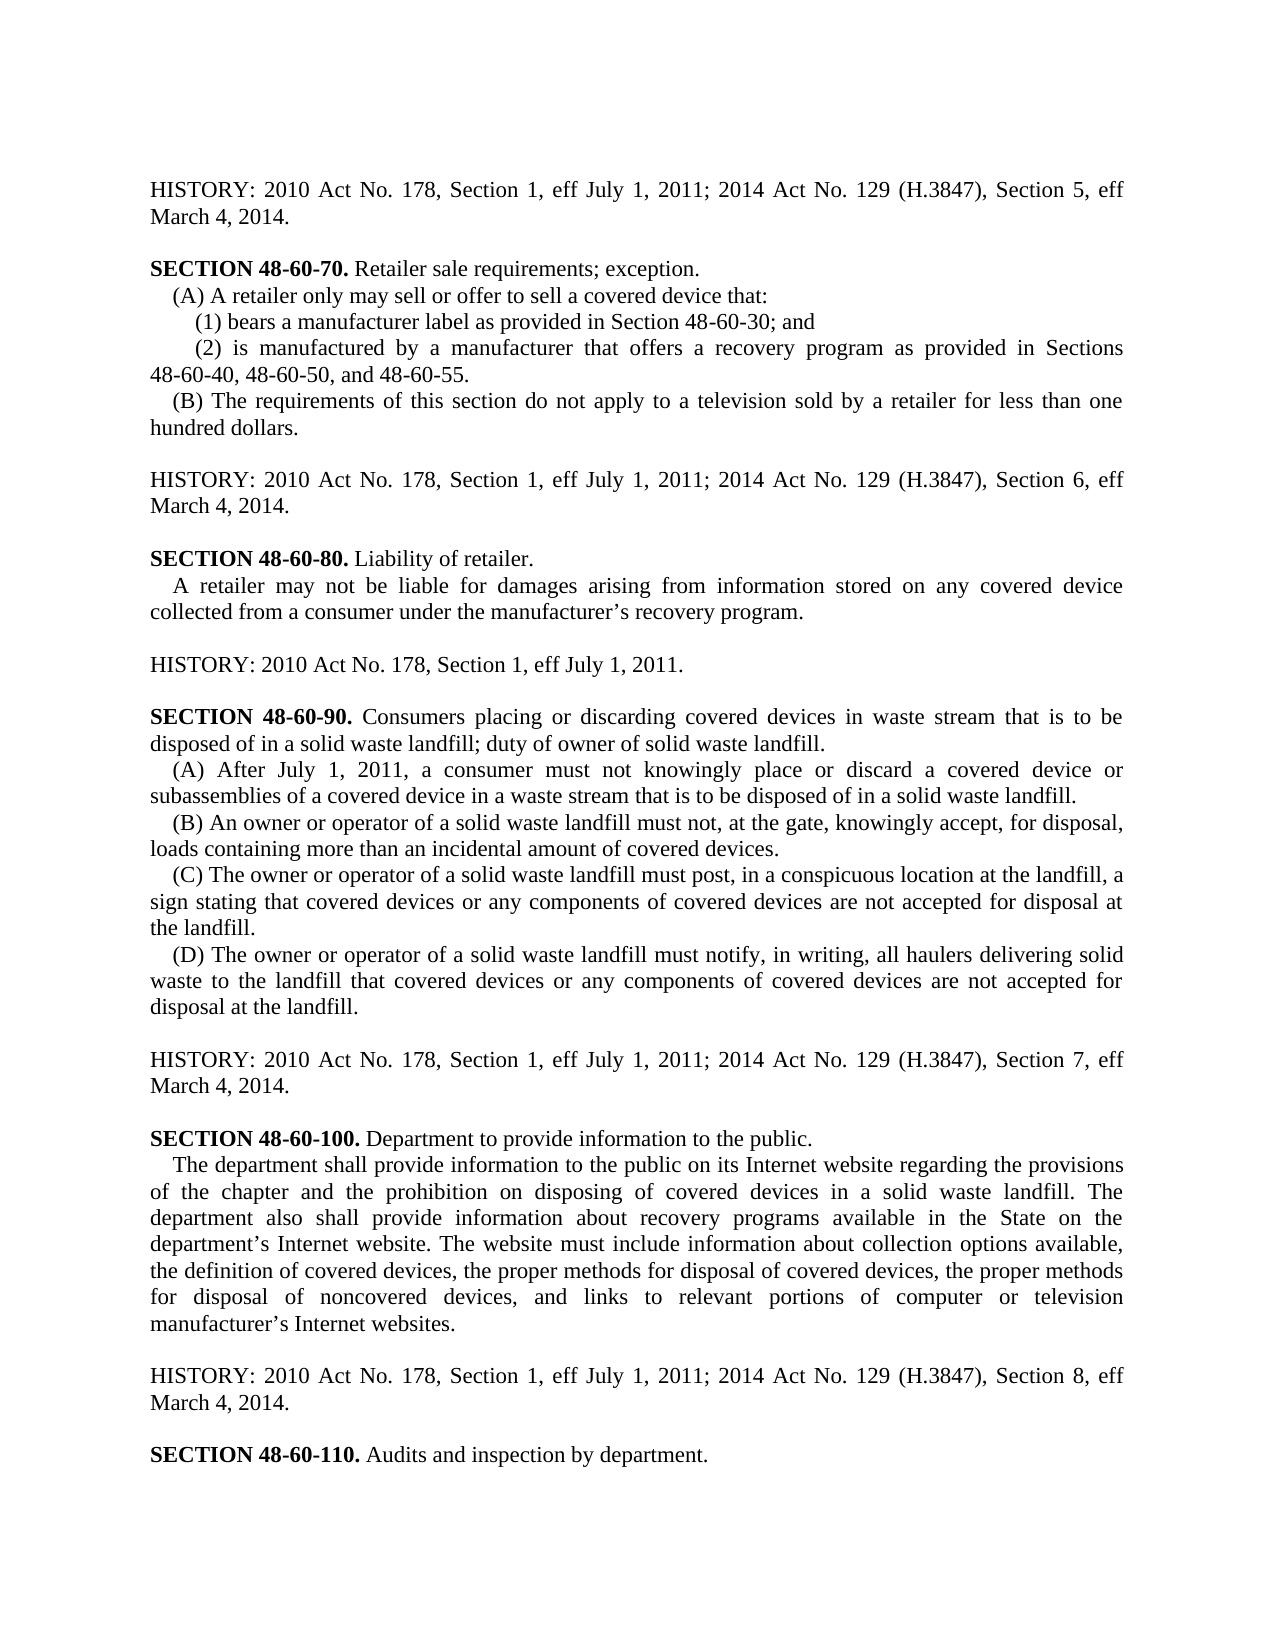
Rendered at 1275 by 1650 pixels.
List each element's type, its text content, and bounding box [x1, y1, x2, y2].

text The department shall provide information to the public on its Internet website regarding the provisions of the chapter and the prohibition on disposing of covered devices in a solid waste landfill. The department also shall provide information about recovery programs available in the State on the department’s Internet website. The website must include information about collection options available, the definition of covered devices, the proper methods for disposal of covered devices, the proper methods for disposal of noncovered devices, and links to relevant portions of computer or television manufacturer’s Internet websites. [150, 1151, 1125, 1336]
text (D) The owner or operator of a solid waste landfill must notify, in writing, all haulers delivering solid waste to the landfill that covered devices or any components of covered devices are not accepted for disposal at the landfill. [150, 941, 1125, 1020]
text A retailer may not be liable for damages arising from information stored on any covered device collected from a consumer under the manufacturer’s recovery program. [150, 572, 1125, 624]
text SECTION 48-60-90. Consumers placing or discarding covered devices in waste stream that is to be disposed of in a solid waste landfill; duty of owner of solid waste landfill. [150, 703, 1125, 756]
text SECTION 48-60-110. Audits and inspection by department. [150, 1441, 1125, 1468]
text HISTORY: 2010 Act No. 178, Section 1, eff July 1, 2011; 2014 Act No. 129 (H.3847), Section 8, eff March 4, 2014. [150, 1362, 1125, 1415]
text SECTION 48-60-70. Retailer sale requirements; exception. [150, 255, 1125, 282]
text (A) A retailer only may sell or offer to sell a covered device that: [150, 282, 1125, 308]
text (B) The requirements of this section do not apply to a television sold by a retailer for less than one hundred dollars. [150, 387, 1125, 440]
text SECTION 48-60-100. Department to provide information to the public. [150, 1125, 1125, 1151]
text HISTORY: 2010 Act No. 178, Section 1, eff July 1, 2011; 2014 Act No. 129 (H.3847), Section 5, eff March 4, 2014. [150, 176, 1125, 229]
text (2) is manufactured by a manufacturer that offers a recovery program as provided in Sections 48-60-40, 48-60-50, and 48-60-55. [150, 334, 1125, 387]
text (A) After July 1, 2011, a consumer must not knowingly place or discard a covered device or subassemblies of a covered device in a waste stream that is to be disposed of in a solid waste landfill. [150, 756, 1125, 809]
text (C) The owner or operator of a solid waste landfill must post, in a conspicuous location at the landfill, a sign stating that covered devices or any components of covered devices are not accepted for disposal at the landfill. [150, 862, 1125, 941]
text HISTORY: 2010 Act No. 178, Section 1, eff July 1, 2011; 2014 Act No. 129 (H.3847), Section 7, eff March 4, 2014. [150, 1046, 1125, 1099]
text HISTORY: 2010 Act No. 178, Section 1, eff July 1, 2011; 2014 Act No. 129 (H.3847), Section 6, eff March 4, 2014. [150, 466, 1125, 519]
text SECTION 48-60-80. Liability of retailer. [150, 545, 1125, 572]
text (1) bears a manufacturer label as provided in Section 48-60-30; and [150, 308, 1125, 334]
text (B) An owner or operator of a solid waste landfill must not, at the gate, knowingly accept, for disposal, loads containing more than an incidental amount of covered devices. [150, 809, 1125, 862]
text HISTORY: 2010 Act No. 178, Section 1, eff July 1, 2011. [150, 651, 1125, 677]
